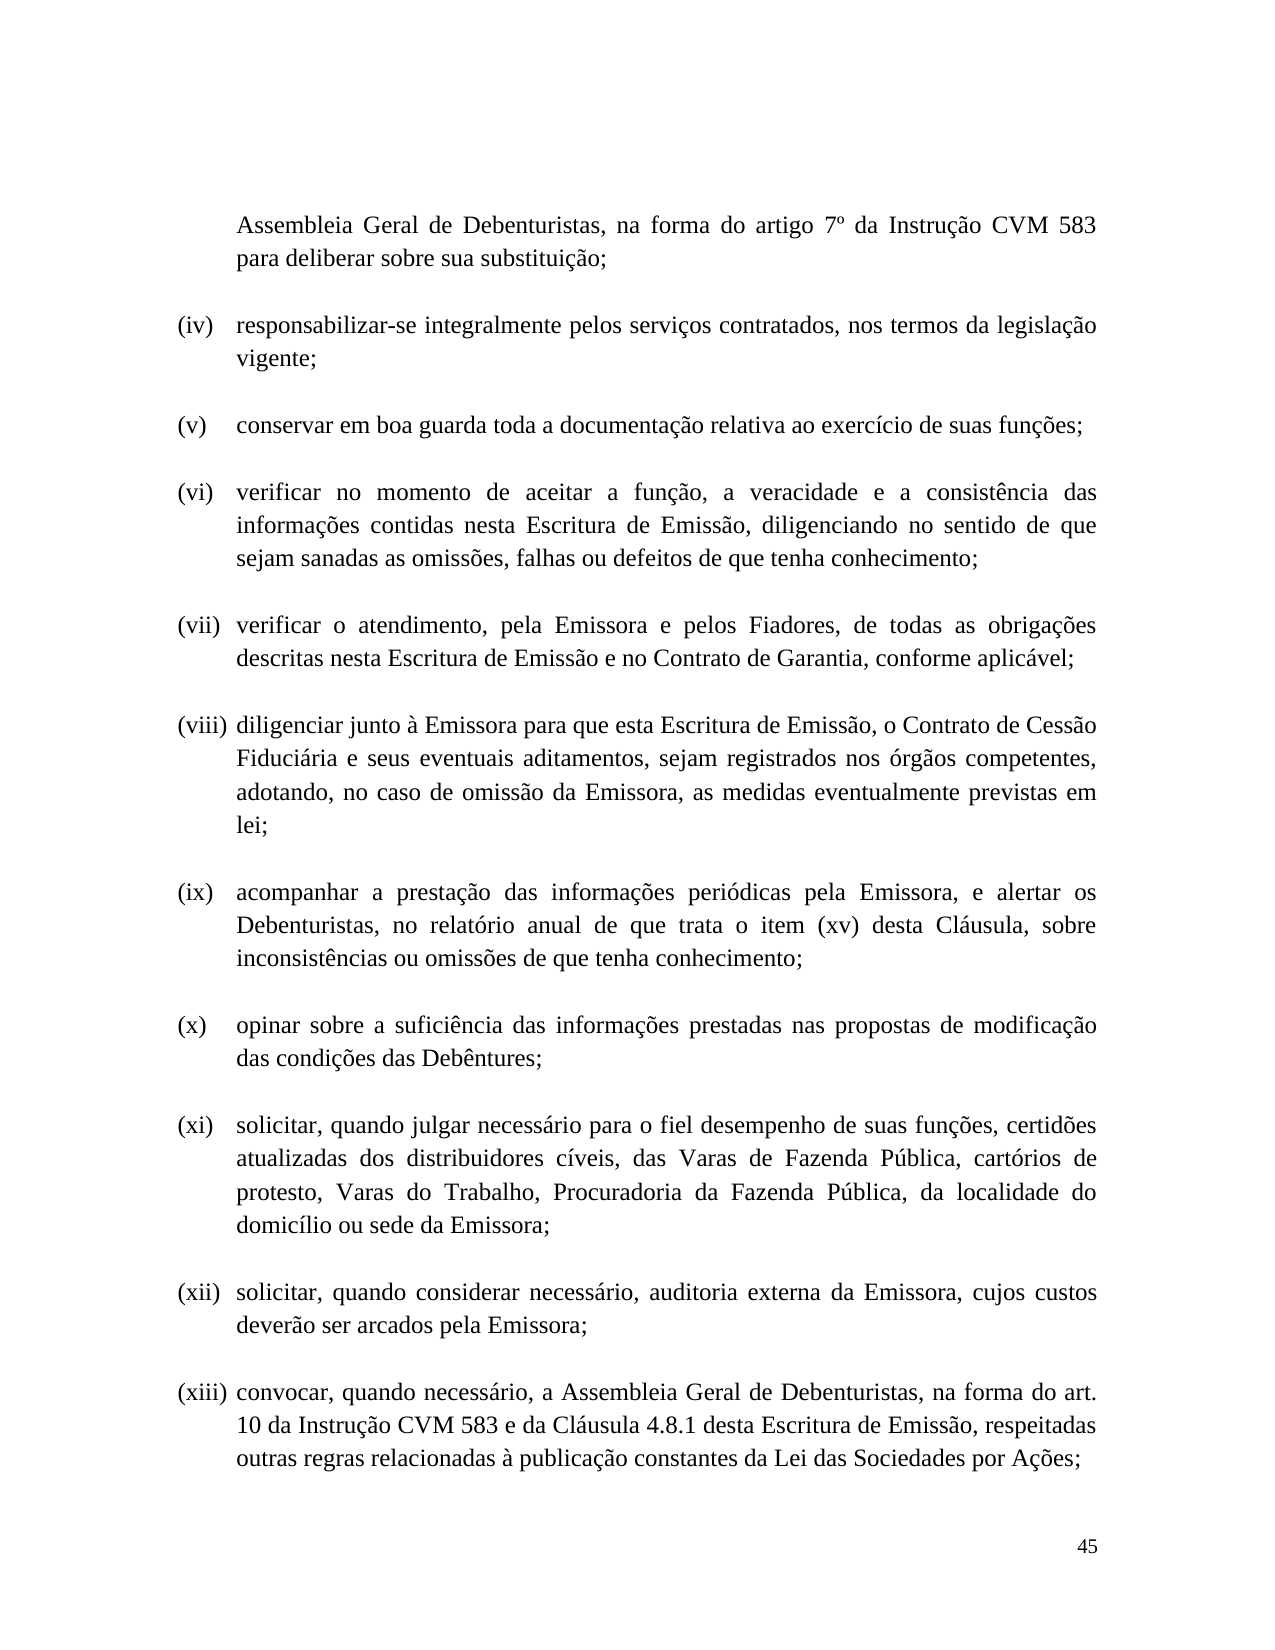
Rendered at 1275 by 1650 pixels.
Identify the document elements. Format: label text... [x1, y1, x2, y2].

list solicitar, quando julgar necessário para o fiel desempenho de suas funções, certidões atualizadas dos distribuidores cíveis, das Varas de Fazenda Pública, cartórios de protesto, Varas do Trabalho, Procuradoria da Fazenda Pública, da localidade do domicílio ou sede da Emissora; [177, 1107, 1098, 1240]
list convocar, quando necessário, a Assembleia Geral de Debenturistas, na forma do art. 10 da Instrução CVM 583 e da Cláusula 4.8.1 desta Escritura de Emissão, respeitadas outras regras relacionadas à publicação constantes da Lei das Sociedades por Ações; [177, 1373, 1098, 1473]
list opinar sobre a suficiência das informações prestadas nas propostas de modificação das condições das Debêntures; [177, 1007, 1098, 1073]
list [177, 207, 1098, 273]
list responsabilizar-se integralmente pelos serviços contratados, nos termos da legislação vigente; [177, 307, 1098, 373]
list verificar no momento de aceitar a função, a veracidade e a consistência das informações contidas nesta Escritura de Emissão, diligenciando no sentido de que sejam sanadas as omissões, falhas ou defeitos de que tenha conhecimento; [177, 473, 1098, 573]
list solicitar, quando considerar necessário, auditoria externa da Emissora, cujos custos deverão ser arcados pela Emissora; [177, 1273, 1098, 1340]
list conservar em boa guarda toda a documentação relativa ao exercício de suas funções; [177, 407, 1098, 440]
list diligenciar junto à Emissora para que esta Escritura de Emissão, o Contrato de Cessão Fiduciária e seus eventuais aditamentos, sejam registrados nos órgãos competentes, adotando, no caso de omissão da Emissora, as medidas eventualmente previstas em lei; [177, 707, 1098, 840]
list acompanhar a prestação das informações periódicas pela Emissora, e alertar os Debenturistas, no relatório anual de que trata o item (xv) desta Cláusula, sobre inconsistências ou omissões de que tenha conhecimento; [177, 873, 1098, 973]
list verificar o atendimento, pela Emissora e pelos Fiadores, de todas as obrigações descritas nesta Escritura de Emissão e no Contrato de Garantia, conforme aplicável; [177, 607, 1098, 673]
